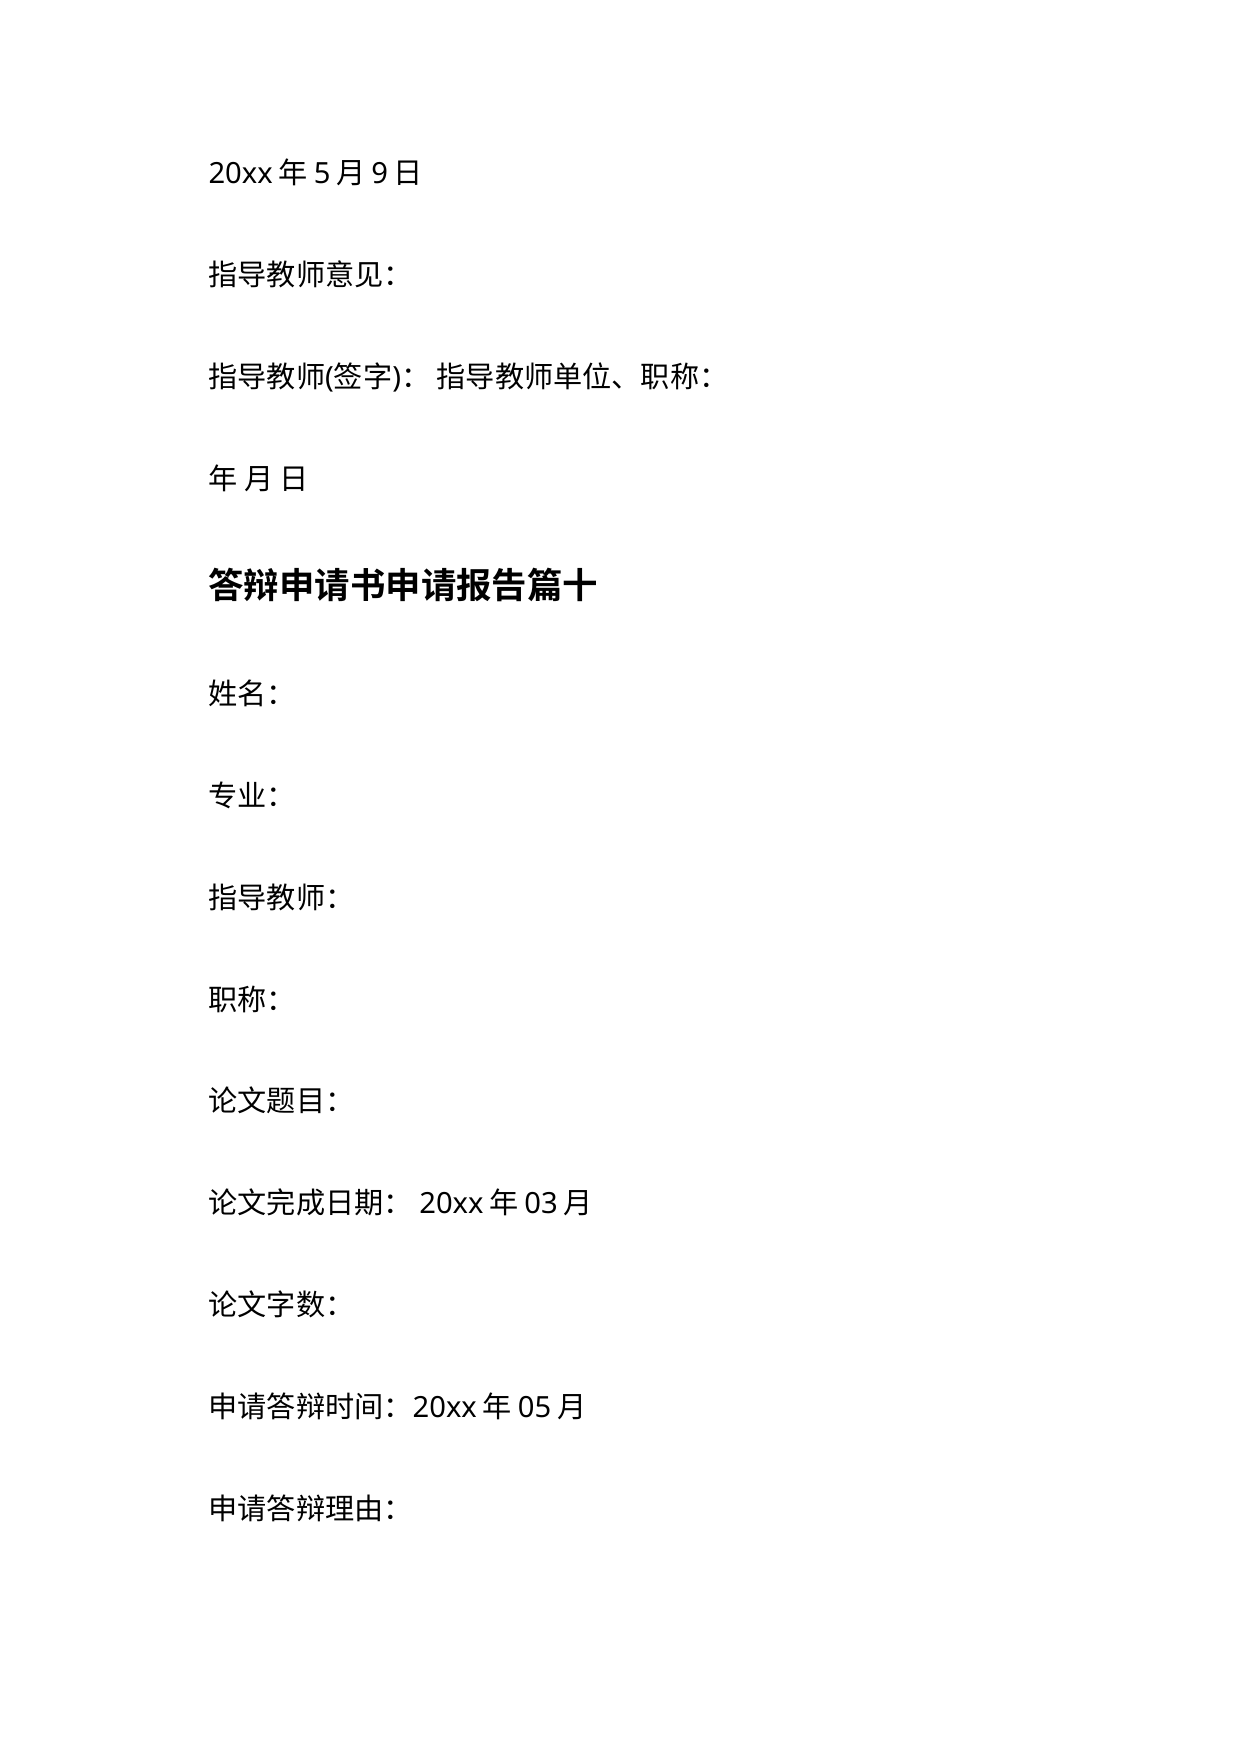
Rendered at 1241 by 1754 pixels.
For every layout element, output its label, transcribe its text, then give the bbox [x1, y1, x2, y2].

text 职称： [150, 976, 1090, 1018]
text 论文题目： [150, 1078, 1090, 1120]
text 申请答辩时间：20xx年05月 [150, 1383, 1090, 1426]
text 论文字数： [150, 1282, 1090, 1324]
text 年 月 日 [150, 456, 1090, 498]
text 姓名： [150, 671, 1090, 713]
text 指导教师(签字)： 指导教师单位、职称： [150, 354, 1090, 396]
text 20xx年5月9日 [150, 150, 1090, 192]
text 指导教师意见： [150, 252, 1090, 294]
text 专业： [150, 773, 1090, 815]
text 论文完成日期： 20xx年03月 [150, 1180, 1090, 1222]
text 申请答辩理由： [150, 1486, 1090, 1528]
text 答辩申请书申请报告篇十 [150, 557, 1090, 609]
text 指导教师： [150, 874, 1090, 917]
